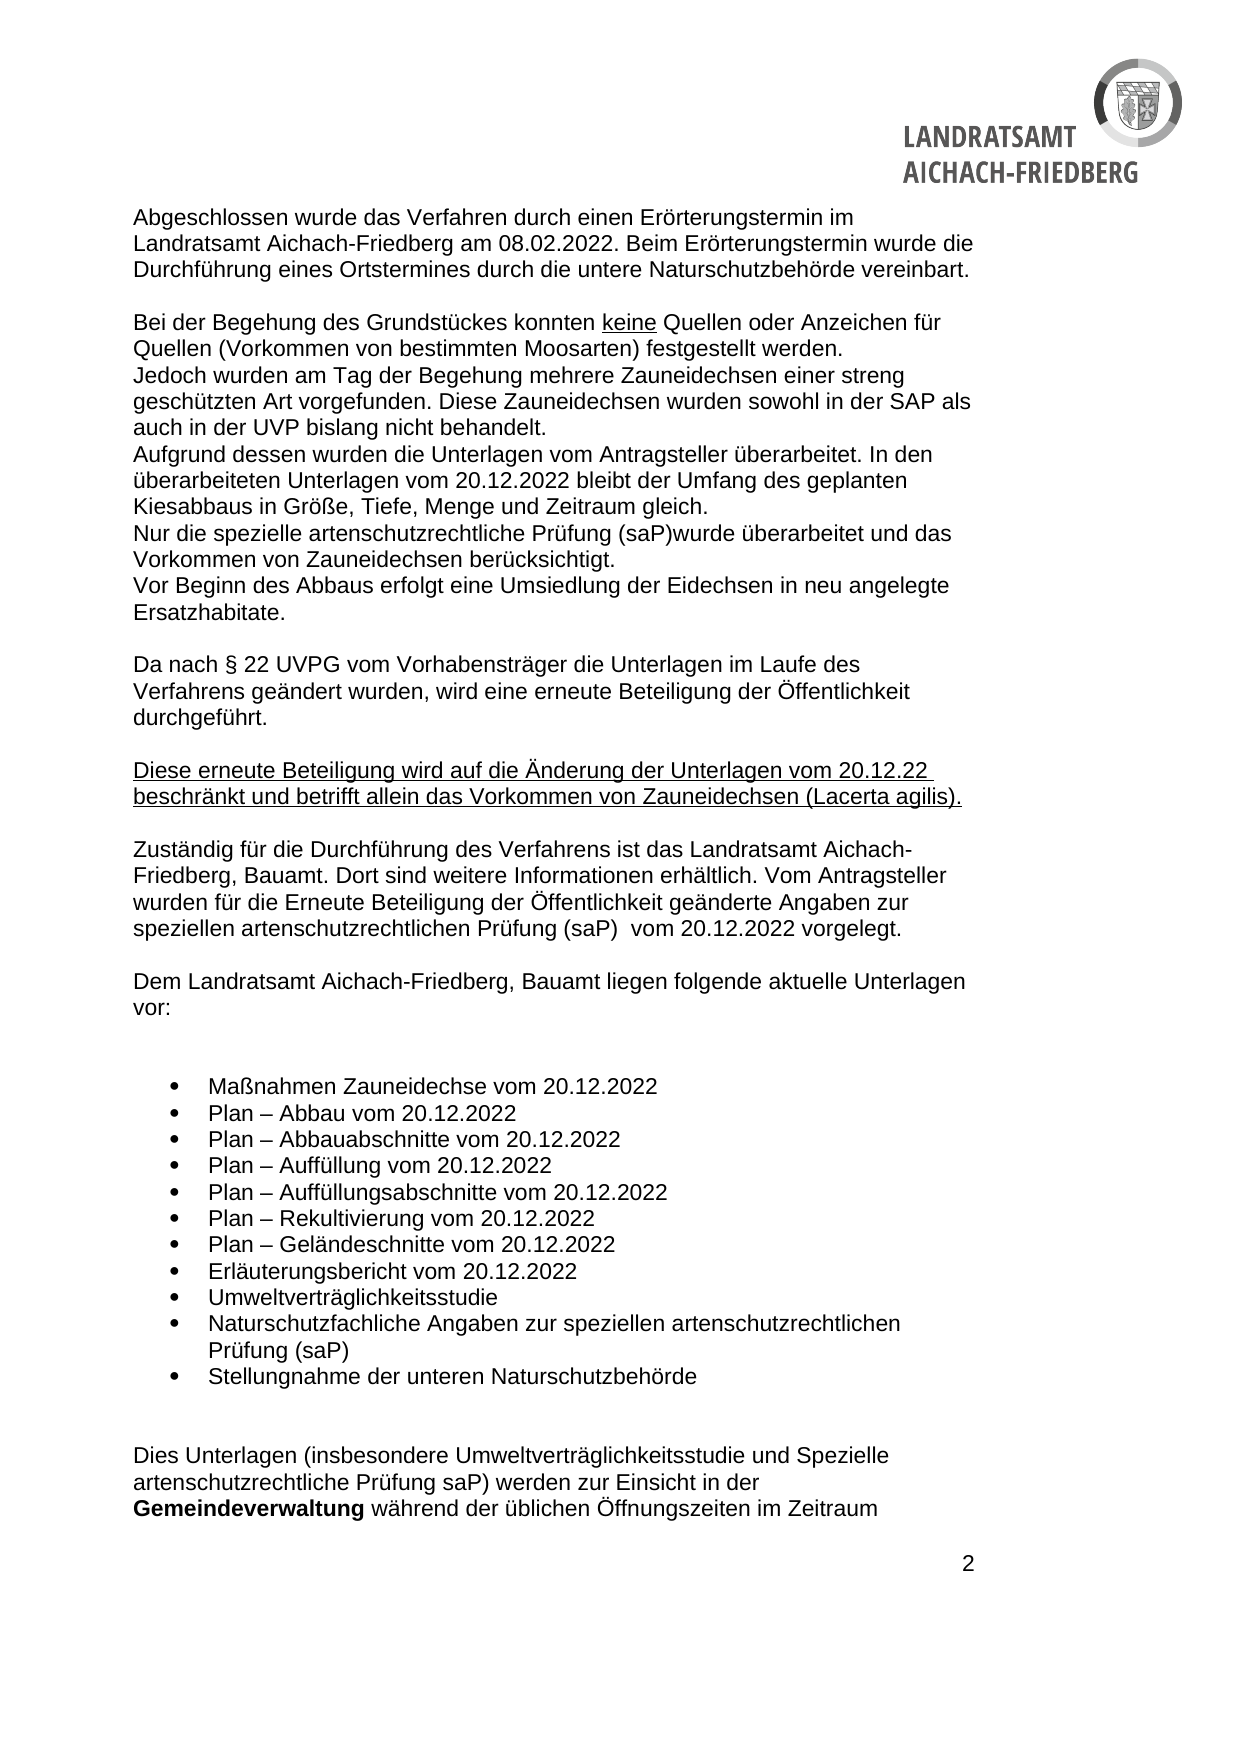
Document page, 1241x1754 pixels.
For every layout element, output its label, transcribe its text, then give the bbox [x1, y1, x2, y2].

list Plan – Abbauabschnitte vom 20.12.2022 [170, 1126, 974, 1152]
list Erläuterungsbericht vom 20.12.2022 [170, 1258, 974, 1284]
list Plan – Auffüllungsabschnitte vom 20.12.2022 [170, 1178, 974, 1205]
list Umweltverträglichkeitsstudie [170, 1284, 974, 1310]
text Jedoch wurden am Tag der Begehung mehrere Zauneidechsen einer streng geschützten Art vorgefunden. Diese Zauneidechsen wurden sowohl in der SAP als auch in der UVP bislang nicht behandelt. [133, 362, 974, 441]
text Abgeschlossen wurde das Verfahren durch einen Erörterungstermin im Landratsamt Aichach-Friedberg am 08.02.2022. Beim Erörterungstermin wurde die Durchführung eines Ortstermines durch die untere Naturschutzbehörde vereinbart. [133, 203, 974, 282]
text Dem Landratsamt Aichach-Friedberg, Bauamt liegen folgende aktuelle Unterlagen vor: [133, 968, 974, 1020]
text Dies Unterlagen (insbesondere Umweltverträglichkeitsstudie und Spezielle artenschutzrechtliche Prüfung saP) werden zur Einsicht in der Gemeindeverwaltung während der üblichen Öffnungszeiten im Zeitraum [133, 1442, 974, 1521]
list Naturschutzfachliche Angaben zur speziellen artenschutzrechtlichen Prüfung (saP) [170, 1310, 974, 1363]
list Stellungnahme der unteren Naturschutzbehörde [170, 1363, 974, 1389]
list Plan – Rekultivierung vom 20.12.2022 [170, 1205, 974, 1231]
text Da nach § 22 UVPG vom Vorhabensträger die Unterlagen im Laufe des Verfahrens geändert wurden, wird eine erneute Beteiligung der Öffentlichkeit durchgeführt. [133, 651, 974, 731]
text Bei der Begehung des Grundstückes konnten keine Quellen oder Anzeichen für Quellen (Vorkommen von bestimmten Moosarten) festgestellt werden. [133, 309, 974, 362]
text Nur die spezielle artenschutzrechtliche Prüfung (saP)wurde überarbeitet und das Vorkommen von Zauneidechsen berücksichtigt. [133, 520, 974, 572]
list Plan – Abbau vom 20.12.2022 [170, 1099, 974, 1126]
text Diese erneute Beteiligung wird auf die Änderung der Unterlagen vom 20.12.22 beschränkt und betrifft allein das Vorkommen von Zauneidechsen (Lacerta agilis). [133, 757, 974, 809]
text Aufgrund dessen wurden die Unterlagen vom Antragsteller überarbeitet. In den überarbeiteten Unterlagen vom 20.12.2022 bleibt der Umfang des geplanten Kiesabbaus in Größe, Tiefe, Menge und Zeitraum gleich. [133, 441, 974, 520]
text Vor Beginn des Abbaus erfolgt eine Umsiedlung der Eidechsen in neu angelegte Ersatzhabitate. [133, 572, 974, 625]
text Zuständig für die Durchführung des Verfahrens ist das Landratsamt Aichach-Friedberg, Bauamt. Dort sind weitere Informationen erhältlich. Vom Antragsteller wurden für die Erneute Beteiligung der Öffentlichkeit geänderte Angaben zur speziellen artenschutzrechtlichen Prüfung (saP) vom 20.12.2022 vorgelegt. [133, 836, 974, 941]
list Maßnahmen Zauneidechse vom 20.12.2022 [170, 1073, 974, 1099]
list Plan – Geländeschnitte vom 20.12.2022 [170, 1231, 974, 1258]
picture [0, 0, 1241, 229]
list Plan – Auffüllung vom 20.12.2022 [170, 1152, 974, 1178]
